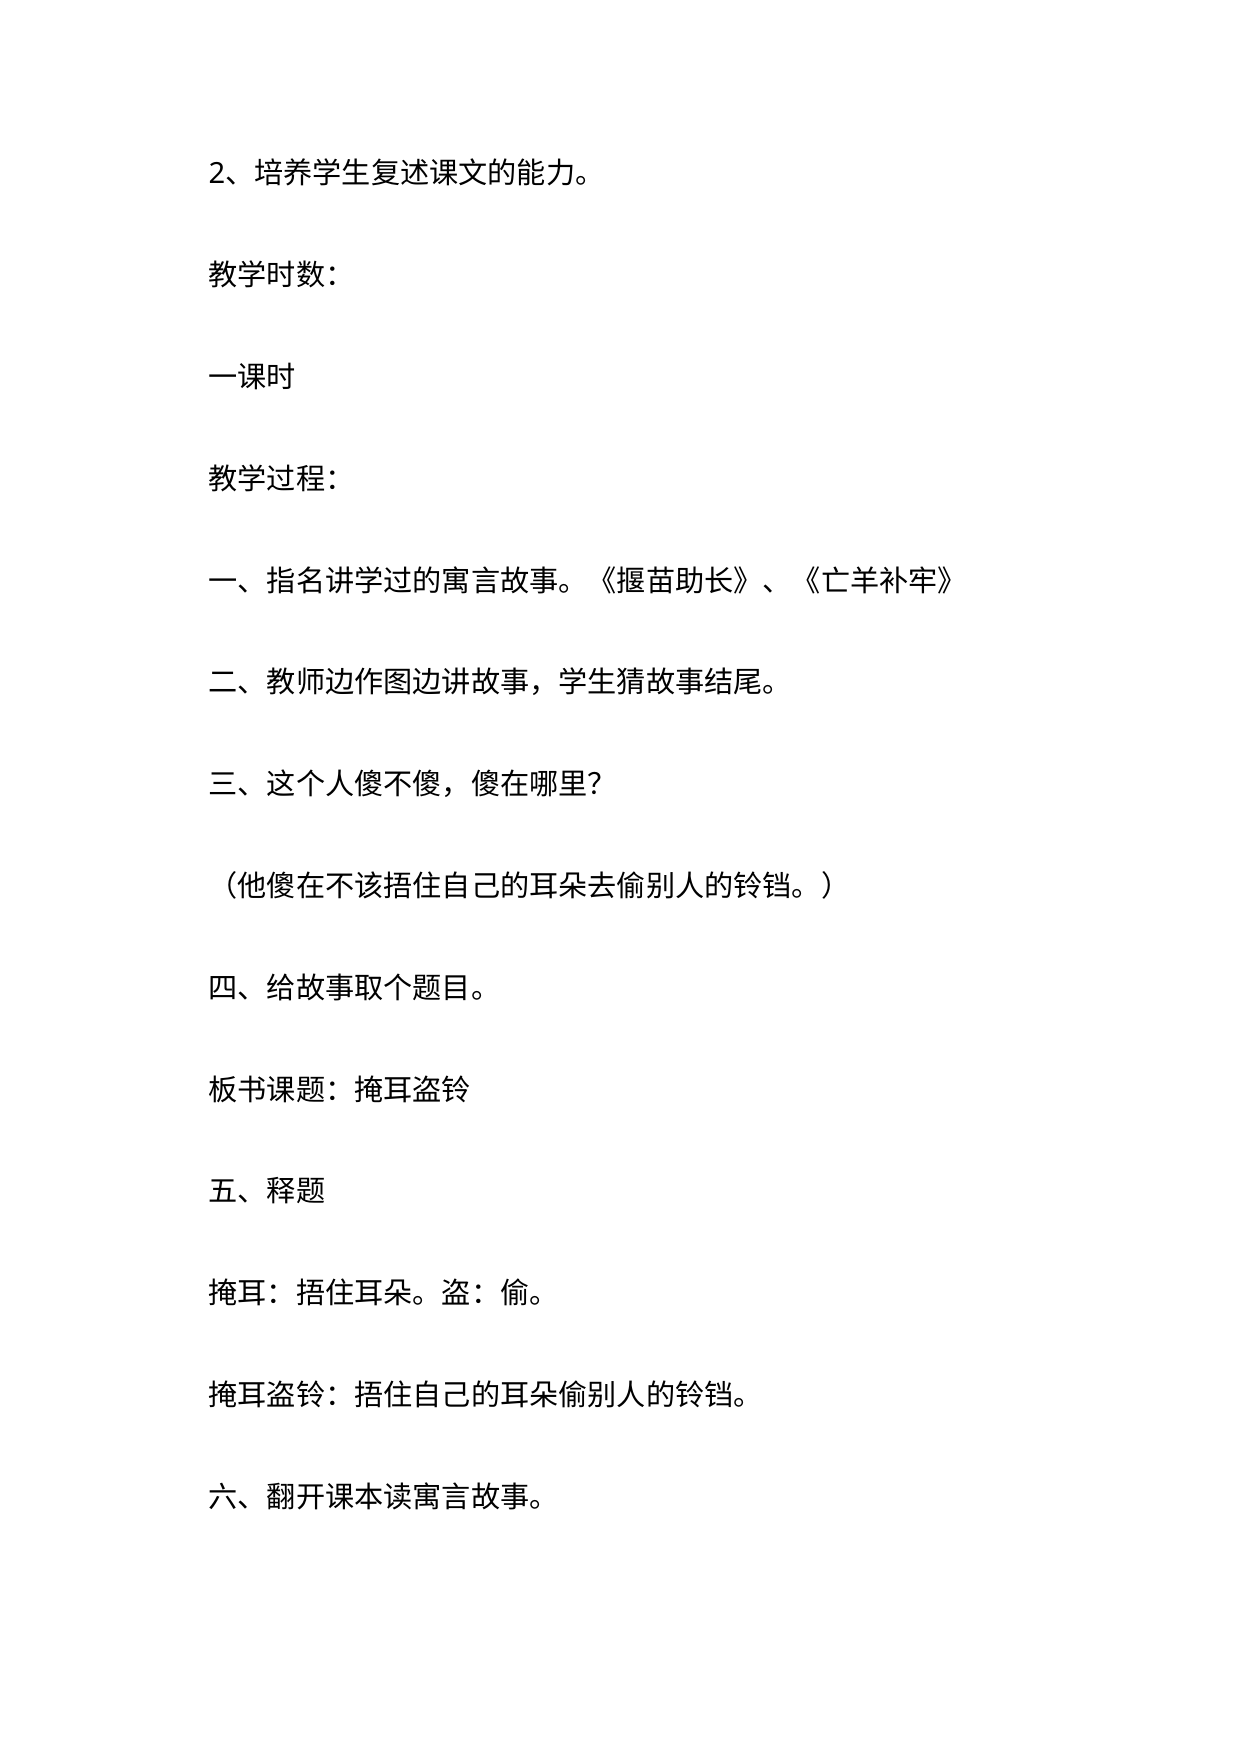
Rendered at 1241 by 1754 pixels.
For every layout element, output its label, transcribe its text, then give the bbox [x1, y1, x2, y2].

text 六、翻开课本读寓言故事。 [150, 1473, 1090, 1516]
text 四、给故事取个题目。 [150, 964, 1090, 1007]
text 2、培养学生复述课文的能力。 [150, 150, 1090, 192]
text 二、教师边作图边讲故事，学生猜故事结尾。 [150, 659, 1090, 701]
text （他傻在不该捂住自己的耳朵去偷别人的铃铛。） [150, 863, 1090, 905]
text 教学过程： [150, 456, 1090, 498]
text 一课时 [150, 354, 1090, 396]
text 一、指名讲学过的寓言故事。《揠苗助长》、《亡羊补牢》 [150, 557, 1090, 599]
text 掩耳盗铃：捂住自己的耳朵偷别人的铃铛。 [150, 1371, 1090, 1414]
text 掩耳：捂住耳朵。盗：偷。 [150, 1270, 1090, 1312]
text 三、这个人傻不傻，傻在哪里？ [150, 761, 1090, 803]
text 教学时数： [150, 252, 1090, 294]
text 五、释题 [150, 1168, 1090, 1210]
text 板书课题：掩耳盗铃 [150, 1066, 1090, 1108]
